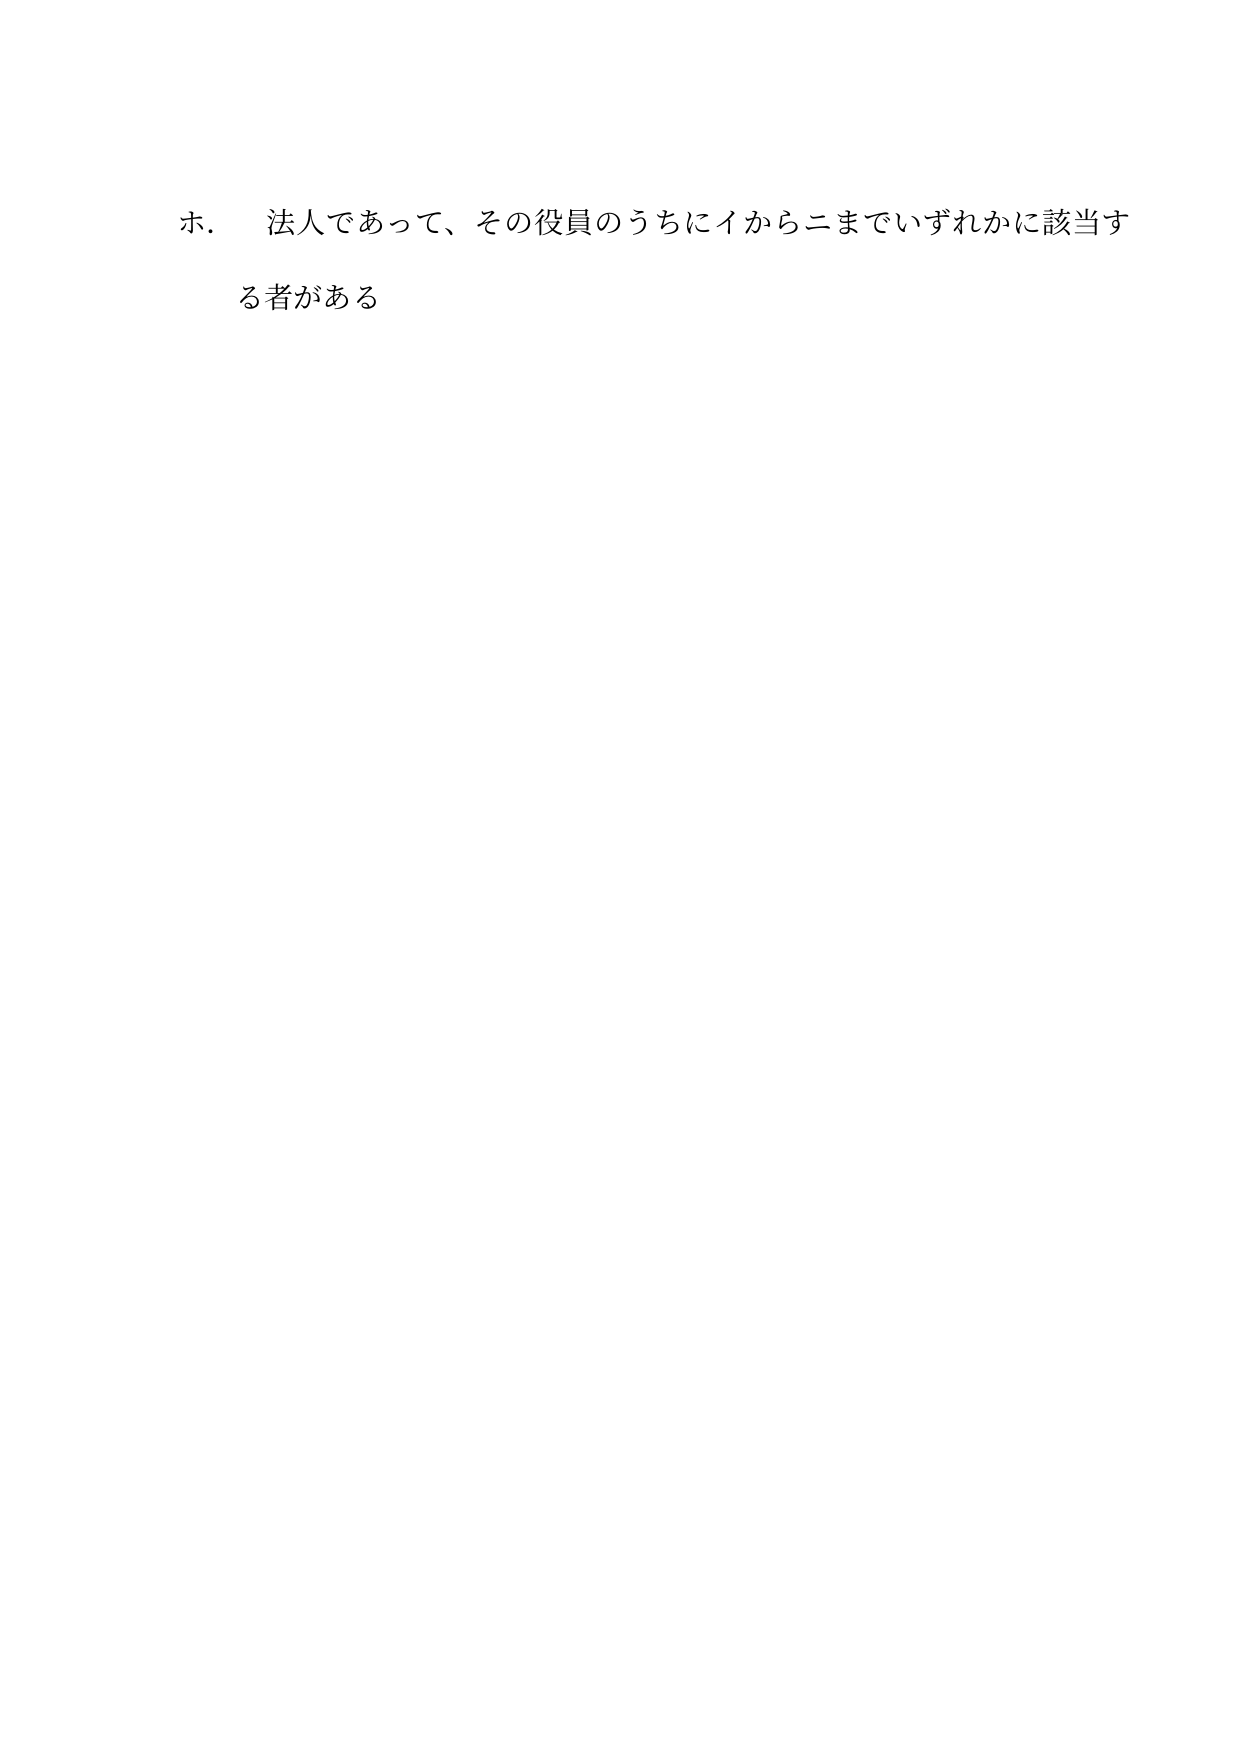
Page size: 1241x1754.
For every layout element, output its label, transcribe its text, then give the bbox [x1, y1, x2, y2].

text ホ． 法人であって、その役員のうちにイからニまでいずれかに該当する者がある [177, 183, 1134, 333]
